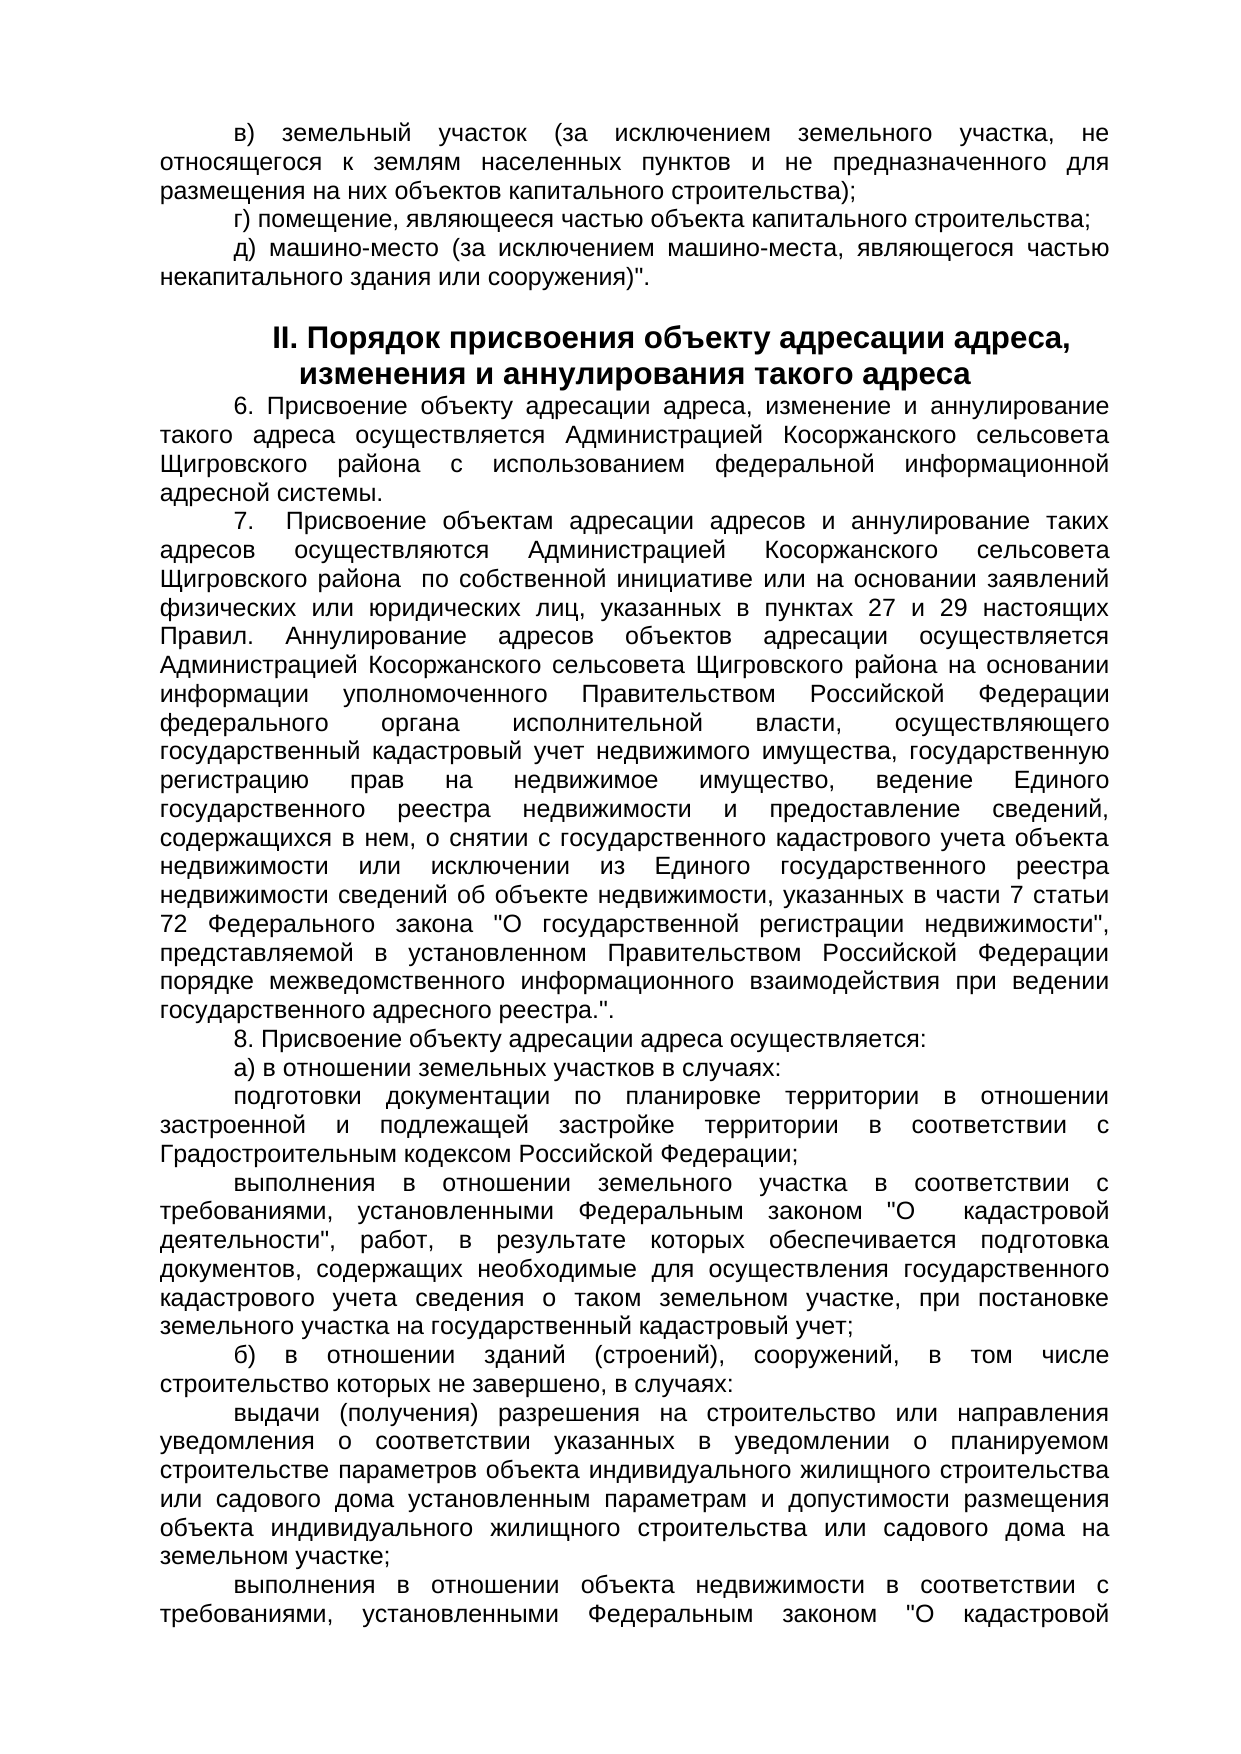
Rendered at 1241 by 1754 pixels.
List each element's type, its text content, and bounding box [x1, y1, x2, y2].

text г) помещение, являющееся частью объекта капитального строительства; [159, 204, 1110, 233]
text выполнения в отношении земельного участка в соответствии с требованиями, установленными Федеральным законом "О кадастровой деятельности", работ, в результате которых обеспечивается подготовка документов, содержащих необходимые для осуществления государственного кадастрового учета сведения о таком земельном участке, при постановке земельного участка на государственный кадастровый учет; [159, 1167, 1110, 1340]
text подготовки документации по планировке территории в отношении застроенной и подлежащей застройке территории в соответствии с Градостроительным кодексом Российской Федерации; [159, 1081, 1110, 1167]
text 6. Присвоение объекту адресации адреса, изменение и аннулирование такого адреса осуществляется Администрацией Косоржанского сельсовета Щигровского района с использованием федеральной информационной адресной системы. [159, 391, 1110, 506]
text б) в отношении зданий (строений), сооружений, в том числе строительство которых не завершено, в случаях: [159, 1340, 1110, 1397]
text в) земельный участок (за исключением земельного участка, не относящегося к землям населенных пунктов и не предназначенного для размещения на них объектов капитального строительства); [159, 118, 1110, 204]
text д) машино-место (за исключением машино-места, являющегося частью некапитального здания или сооружения)". [159, 233, 1110, 291]
text а) в отношении земельных участков в случаях: [159, 1052, 1110, 1081]
text II. Порядок присвоения объекту адресации адреса, изменения и аннулирования такого адреса [159, 319, 1110, 391]
text 7. Присвоение объектам адресации адресов и аннулирование таких адресов осуществляются Администрацией Косоржанского сельсовета Щигровского района по собственной инициативе или на основании заявлений физических или юридических лиц, указанных в пунктах 27 и 29 настоящих Правил. Аннулирование адресов объектов адресации осуществляется Администрацией Косоржанского сельсовета Щигровского района на основании информации уполномоченного Правительством Российской Федерации федерального органа исполнительной власти, осуществляющего государственный кадастровый учет недвижимого имущества, государственную регистрацию прав на недвижимое имущество, ведение Единого государственного реестра недвижимости и предоставление сведений, содержащихся в нем, о снятии с государственного кадастрового учета объекта недвижимости или исключении из Единого государственного реестра недвижимости сведений об объекте недвижимости, указанных в части 7 статьи 72 Федерального закона "О государственной регистрации недвижимости", представляемой в установленном Правительством Российской Федерации порядке межведомственного информационного взаимодействия при ведении государственного адресного реестра.". [159, 506, 1110, 1024]
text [159, 1570, 1110, 1627]
text выдачи (получения) разрешения на строительство или направления уведомления о соответствии указанных в уведомлении о планируемом строительстве параметров объекта индивидуального жилищного строительства или садового дома установленным параметрам и допустимости размещения объекта индивидуального жилищного строительства или садового дома на земельном участке; [159, 1397, 1110, 1570]
text 8. Присвоение объекту адресации адреса осуществляется: [159, 1024, 1110, 1052]
